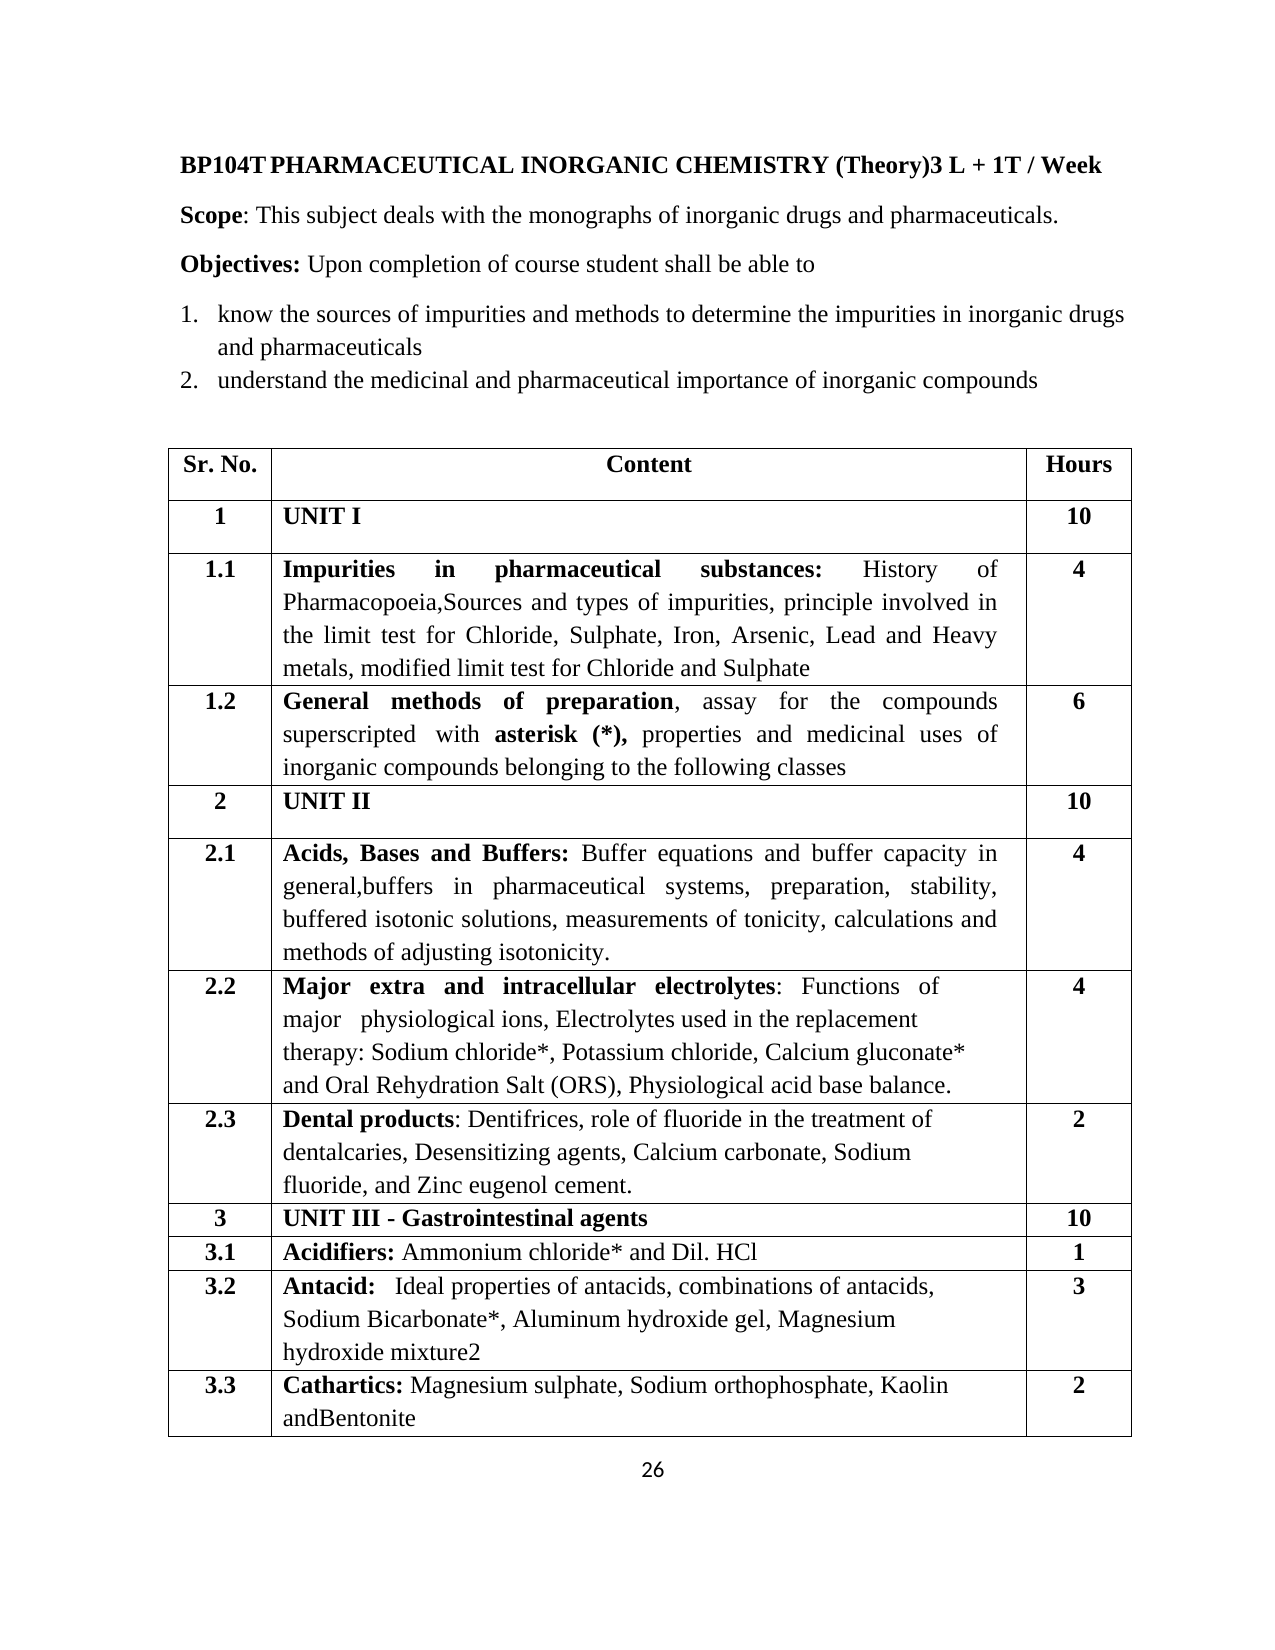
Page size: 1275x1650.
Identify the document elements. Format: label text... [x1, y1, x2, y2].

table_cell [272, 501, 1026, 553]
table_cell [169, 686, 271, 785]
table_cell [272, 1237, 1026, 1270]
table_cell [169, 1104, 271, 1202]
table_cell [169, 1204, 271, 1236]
text BP104T PHARMACEUTICAL INORGANIC CHEMISTRY (Theory)3 L + 1T / Week [180, 150, 1125, 179]
list know the sources of impurities and methods to determine the impurities in inorganic drugs and pharmaceuticals [180, 299, 1125, 361]
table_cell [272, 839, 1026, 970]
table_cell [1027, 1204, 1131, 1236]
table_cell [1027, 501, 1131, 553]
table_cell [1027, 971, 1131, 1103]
list understand the medicinal and pharmaceutical importance of inorganic compounds [180, 365, 1125, 394]
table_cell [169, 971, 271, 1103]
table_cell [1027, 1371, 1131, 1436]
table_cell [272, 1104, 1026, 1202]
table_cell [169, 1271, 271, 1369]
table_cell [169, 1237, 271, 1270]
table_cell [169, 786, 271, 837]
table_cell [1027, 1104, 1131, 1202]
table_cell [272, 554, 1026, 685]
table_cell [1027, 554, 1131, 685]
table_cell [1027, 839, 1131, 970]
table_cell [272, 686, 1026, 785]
text Scope: This subject deals with the monographs of inorganic drugs and pharmaceuticals. [180, 200, 1125, 228]
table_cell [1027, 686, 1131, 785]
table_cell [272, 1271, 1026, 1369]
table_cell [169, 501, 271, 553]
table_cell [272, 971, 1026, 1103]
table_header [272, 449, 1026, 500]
text Objectives: Upon completion of course student shall be able to [180, 249, 1125, 278]
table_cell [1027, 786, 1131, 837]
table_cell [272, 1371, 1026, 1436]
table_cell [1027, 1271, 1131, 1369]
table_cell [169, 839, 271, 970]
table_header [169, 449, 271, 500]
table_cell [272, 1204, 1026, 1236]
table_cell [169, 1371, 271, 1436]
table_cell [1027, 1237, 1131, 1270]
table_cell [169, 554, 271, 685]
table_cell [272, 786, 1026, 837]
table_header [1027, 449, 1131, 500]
